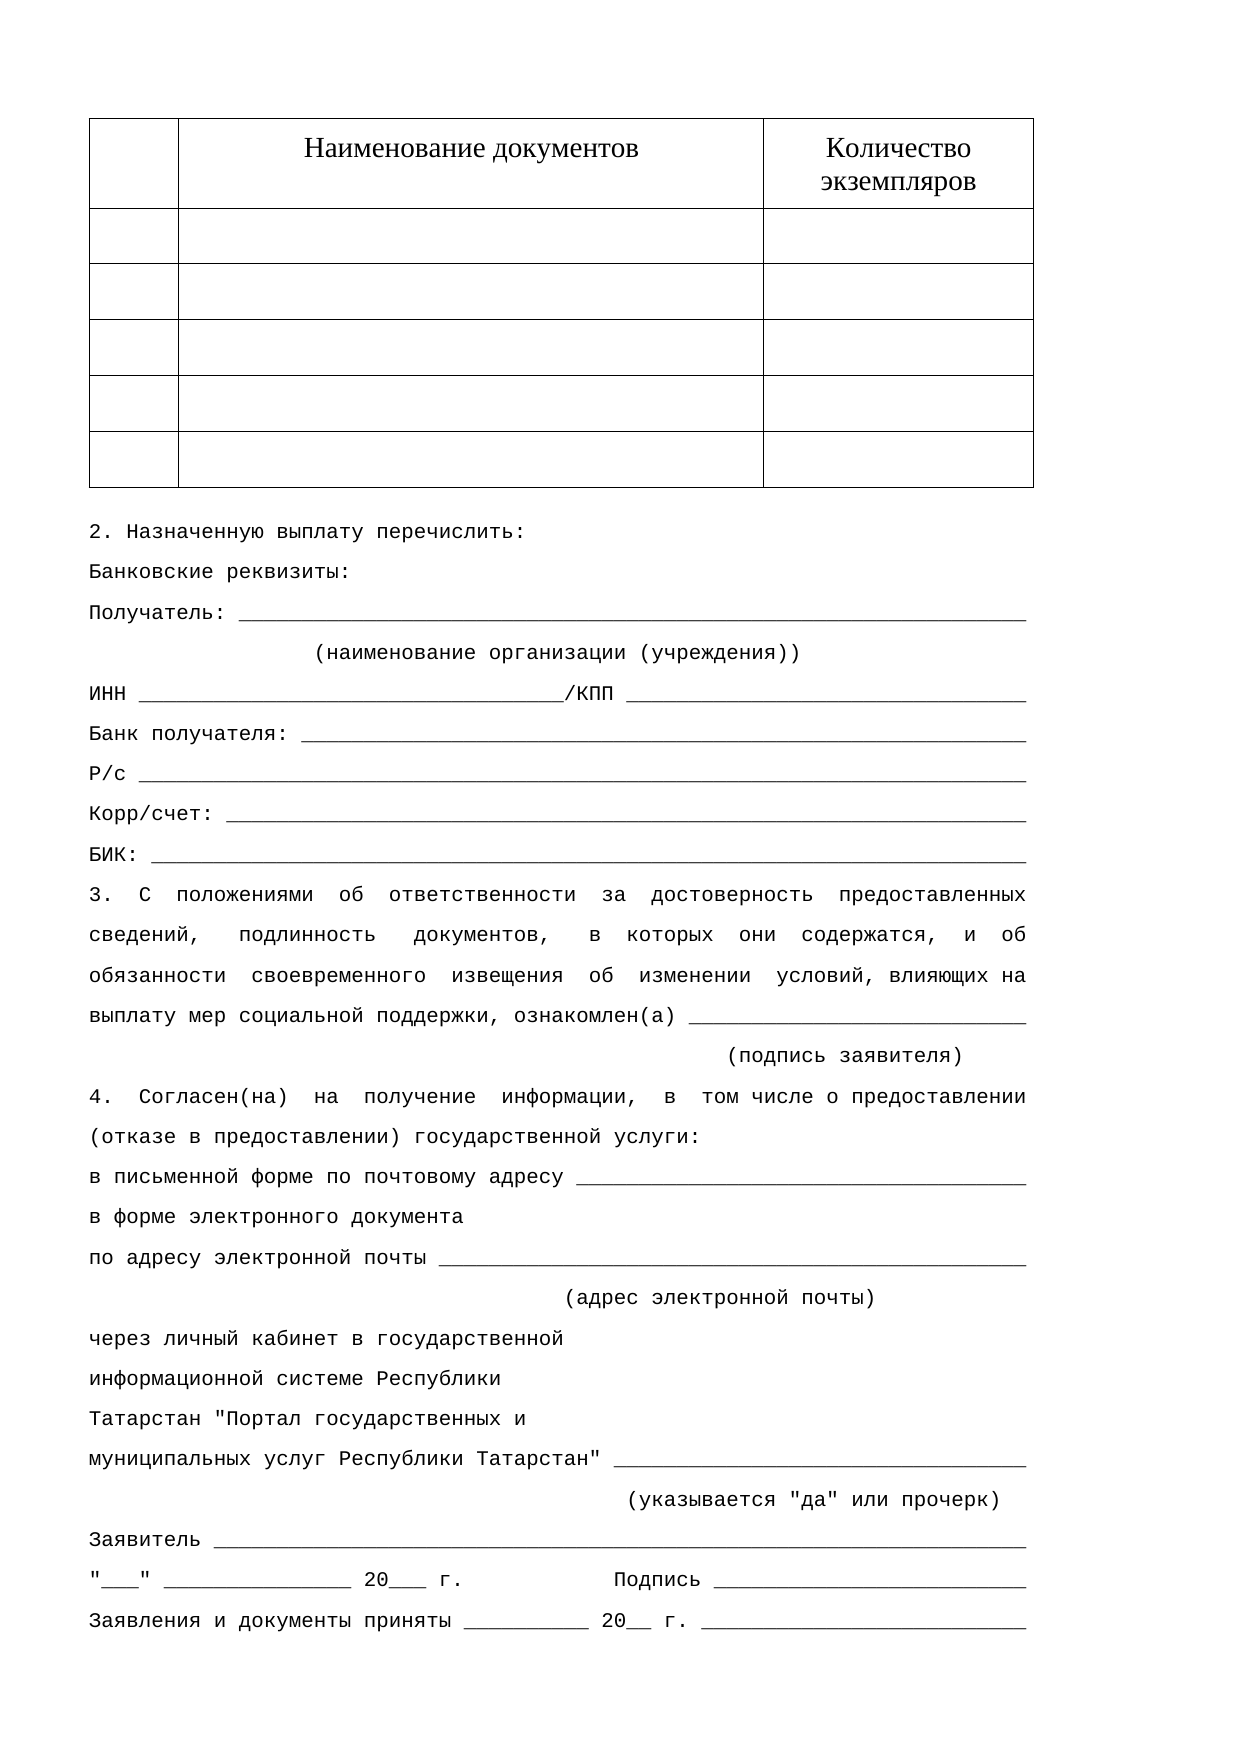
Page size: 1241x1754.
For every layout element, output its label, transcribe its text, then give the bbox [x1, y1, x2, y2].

text Получатель: _______________________________________________________________ [88, 602, 1063, 626]
table_header Количество экземпляров [764, 119, 1033, 207]
text Заявитель _________________________________________________________________ [88, 1529, 1063, 1553]
table_cell [179, 264, 763, 319]
table_cell [179, 320, 763, 375]
table_header [90, 119, 178, 207]
text информационной системе Республики [88, 1368, 1063, 1391]
table_cell [764, 264, 1033, 319]
text (подпись заявителя) [88, 1045, 1063, 1069]
text Татарстан "Портал государственных и [88, 1408, 1063, 1432]
table_cell [90, 432, 178, 487]
text 2. Назначенную выплату перечислить: [88, 521, 1063, 545]
text обязанности своевременного извещения об изменении условий, влияющих на [88, 965, 1063, 988]
text Банковские реквизиты: [88, 562, 1063, 585]
table_cell [764, 320, 1033, 375]
text (отказе в предоставлении) государственной услуги: [88, 1126, 1063, 1149]
table_cell [179, 432, 763, 487]
table_cell [764, 376, 1033, 431]
text по адресу электронной почты _______________________________________________ [88, 1247, 1063, 1271]
text (указывается "да" или прочерк) [88, 1489, 1063, 1512]
text через личный кабинет в государственной [88, 1327, 1063, 1351]
text ИНН __________________________________/КПП ________________________________ [88, 682, 1063, 706]
text выплату мер социальной поддержки, ознакомлен(а) ___________________________ [88, 1005, 1063, 1029]
table_cell [764, 432, 1033, 487]
text Заявления и документы приняты __________ 20__ г. __________________________ [88, 1610, 1063, 1633]
table_cell [179, 376, 763, 431]
text муниципальных услуг Республики Татарстан" _________________________________ [88, 1448, 1063, 1472]
table_cell [90, 320, 178, 375]
table_cell [764, 209, 1033, 263]
text в форме электронного документа [88, 1207, 1063, 1230]
text 4. Согласен(на) на получение информации, в том числе о предоставлении [88, 1086, 1063, 1109]
table_cell [179, 209, 763, 263]
text БИК: ______________________________________________________________________ [88, 844, 1063, 867]
table_cell [90, 209, 178, 263]
text (адрес электронной почты) [88, 1287, 1063, 1311]
text в письменной форме по почтовому адресу ____________________________________ [88, 1166, 1063, 1190]
text Корр/счет: ________________________________________________________________ [88, 803, 1063, 827]
text "___" _______________ 20___ г. Подпись _________________________ [88, 1569, 1063, 1593]
text Банк получателя: __________________________________________________________ [88, 723, 1063, 746]
text (наименование организации (учреждения)) [88, 642, 1063, 666]
table_cell [90, 264, 178, 319]
table_header Наименование документов [179, 119, 763, 207]
table_cell [90, 376, 178, 431]
text Р/с _______________________________________________________________________ [88, 763, 1063, 787]
text 3. С положениями об ответственности за достоверность предоставленных [88, 884, 1063, 908]
text сведений, подлинность документов, в которых они содержатся, и об [88, 924, 1063, 948]
